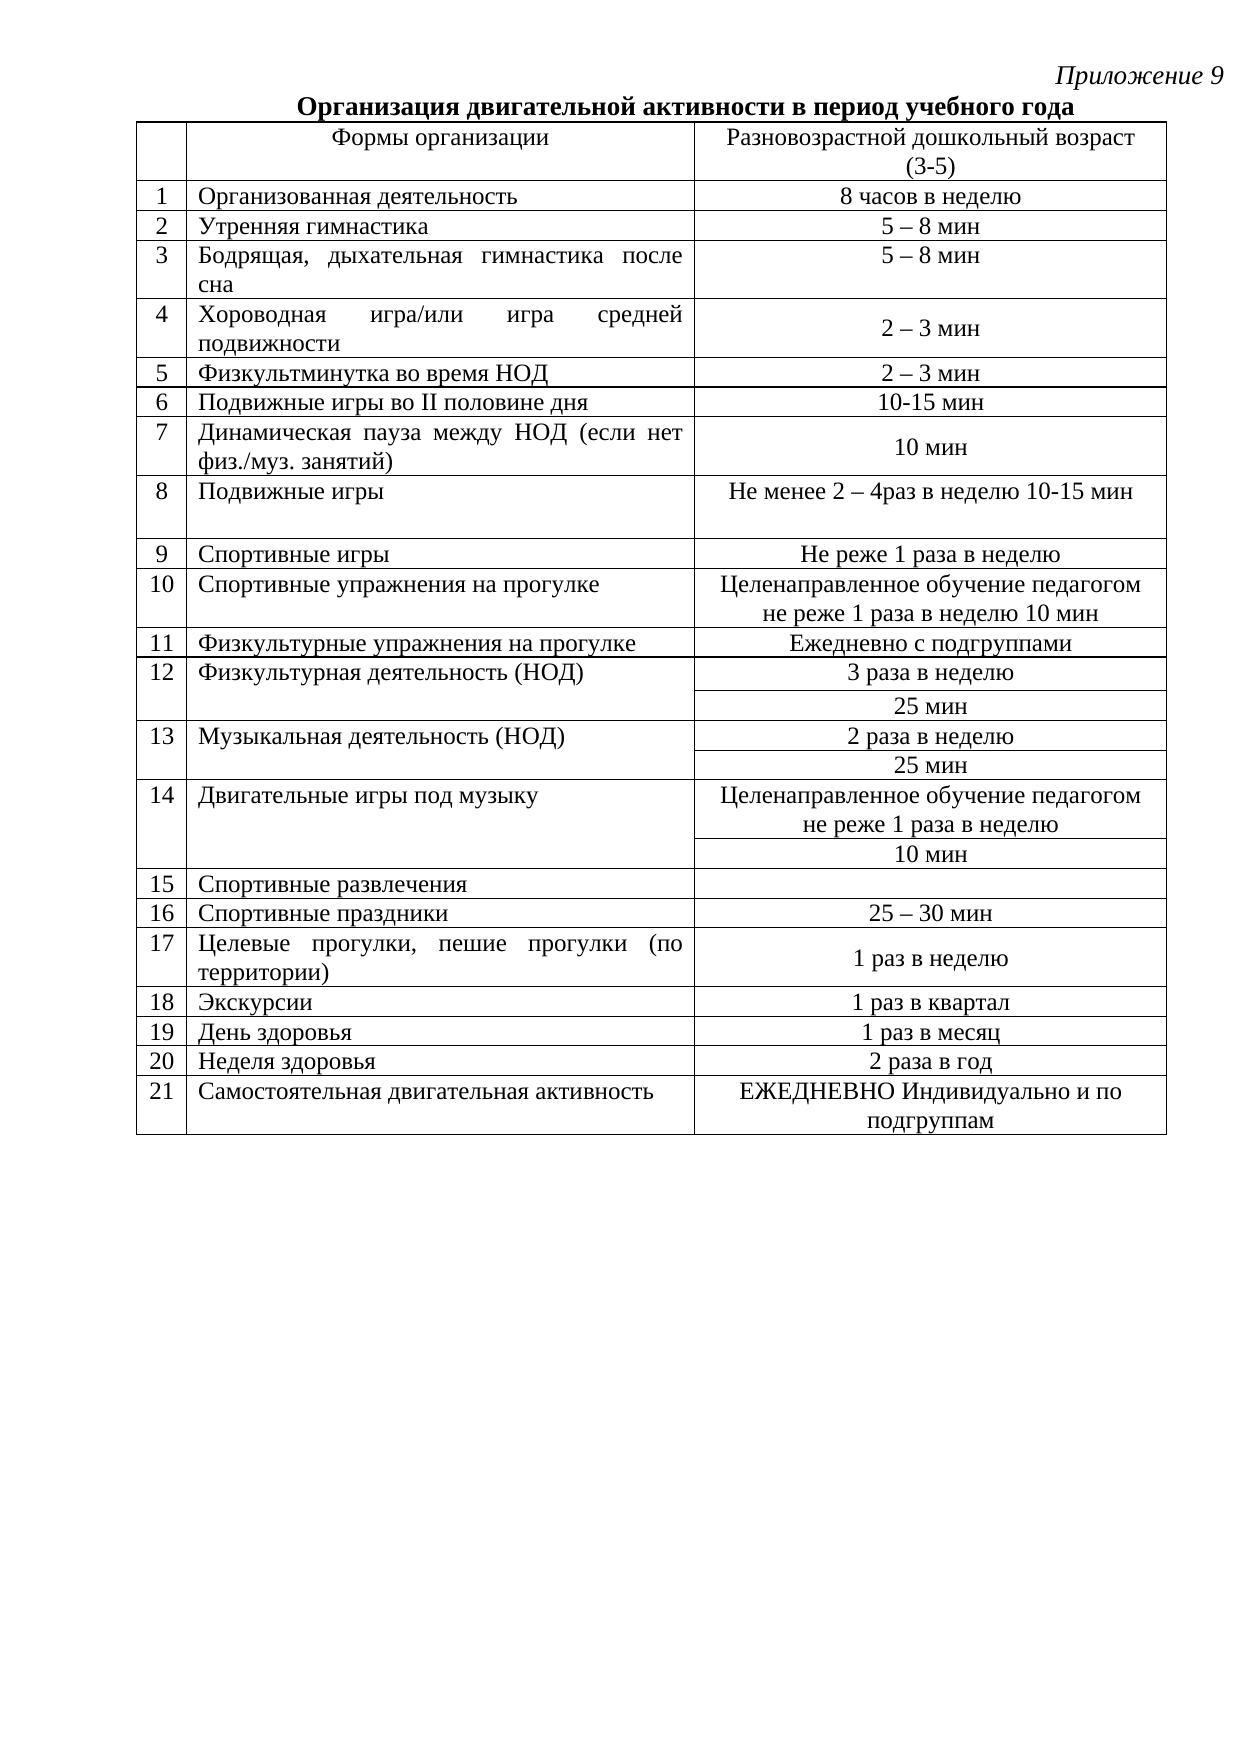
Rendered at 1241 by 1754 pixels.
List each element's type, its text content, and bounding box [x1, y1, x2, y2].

table_cell Целенаправленное обучение педагогом не реже 1 раза в неделю 10 мин [695, 569, 1166, 627]
table_cell Самостоятельная двигательная активность [187, 1076, 694, 1134]
table_cell Организованная деятельность [187, 181, 694, 210]
table_cell Физкультминутка во время НОД [187, 358, 694, 386]
table_cell 25 мин [695, 751, 1166, 779]
table_cell 9 [137, 539, 186, 568]
table_cell 10 мин [695, 417, 1166, 475]
text Приложение 9 [148, 59, 1223, 90]
table_cell Ежедневно с подгруппами [695, 628, 1166, 656]
table_cell Не менее 2 – 4раз в неделю 10-15 мин [695, 476, 1166, 538]
table_cell 16 [137, 899, 186, 927]
table_cell 13 [137, 721, 186, 779]
table_cell 2 – 3 мин [695, 358, 1166, 386]
table_cell 2 [137, 211, 186, 239]
table_cell 8 часов в неделю [695, 181, 1166, 210]
table_header Разновозрастной дошкольный возраст (3-5) [695, 123, 1166, 180]
table_cell [695, 869, 1166, 897]
table_cell 25 – 30 мин [695, 899, 1166, 927]
table_cell Двигательные игры под музыку [187, 780, 694, 868]
table_cell Целенаправленное обучение педагогом не реже 1 раза в неделю [695, 780, 1166, 838]
table_cell Целевые прогулки, пешие прогулки (по территории) [187, 928, 694, 986]
table_cell 19 [137, 1017, 186, 1045]
table_cell 2 раза в неделю [695, 721, 1166, 749]
table_cell 10 мин [695, 839, 1166, 868]
table_cell 4 [137, 299, 186, 357]
table_cell Неделя здоровья [187, 1046, 694, 1075]
table_cell Подвижные игры во II половине дня [187, 388, 694, 416]
table_cell Экскурсии [187, 987, 694, 1016]
table_cell Спортивные упражнения на прогулке [187, 569, 694, 627]
table_cell 10-15 мин [695, 388, 1166, 416]
table_cell 20 [137, 1046, 186, 1075]
table_cell 25 мин [695, 691, 1166, 720]
table_cell 17 [137, 928, 186, 986]
table_cell 3 [137, 241, 186, 298]
table_cell 1 [137, 181, 186, 210]
table_cell 1 раз в месяц [695, 1017, 1166, 1045]
table_cell Спортивные развлечения [187, 869, 694, 897]
table_cell Физкультурная деятельность (НОД) [187, 658, 694, 720]
table_cell 5 [137, 358, 186, 386]
table_cell 5 – 8 мин [695, 211, 1166, 239]
table_cell Спортивные игры [187, 539, 694, 568]
table_cell 2 – 3 мин [695, 299, 1166, 357]
table_cell 10 [137, 569, 186, 627]
table_cell Физкультурные упражнения на прогулке [187, 628, 694, 656]
table_cell 1 раз в неделю [695, 928, 1166, 986]
table_cell Хороводная игра/или игра средней подвижности [187, 299, 694, 357]
table_header Формы организации [187, 123, 694, 180]
table_cell Бодрящая, дыхательная гимнастика после сна [187, 241, 694, 298]
table_cell 18 [137, 987, 186, 1016]
table_cell Подвижные игры [187, 476, 694, 538]
table_cell Музыкальная деятельность (НОД) [187, 721, 694, 779]
table_cell 14 [137, 780, 186, 868]
table_cell 2 раза в год [695, 1046, 1166, 1075]
table_cell 12 [137, 658, 186, 720]
table_cell Динамическая пауза между НОД (если нет физ./муз. занятий) [187, 417, 694, 475]
table_cell 8 [137, 476, 186, 538]
table_cell 7 [137, 417, 186, 475]
table_header [137, 123, 186, 180]
table_cell 3 раза в неделю [695, 658, 1166, 690]
table_cell 21 [137, 1076, 186, 1134]
table_cell ЕЖЕДНЕВНО Индивидуально и по подгруппам [695, 1076, 1166, 1134]
text Организация двигательной активности в период учебного года [148, 90, 1223, 121]
table_cell Спортивные праздники [187, 899, 694, 927]
table_cell 15 [137, 869, 186, 897]
table_cell Утренняя гимнастика [187, 211, 694, 239]
table_cell День здоровья [187, 1017, 694, 1045]
table_cell 6 [137, 388, 186, 416]
table_cell Не реже 1 раза в неделю [695, 539, 1166, 568]
table_cell 1 раз в квартал [695, 987, 1166, 1016]
table_cell 11 [137, 628, 186, 656]
table_cell 5 – 8 мин [695, 241, 1166, 298]
